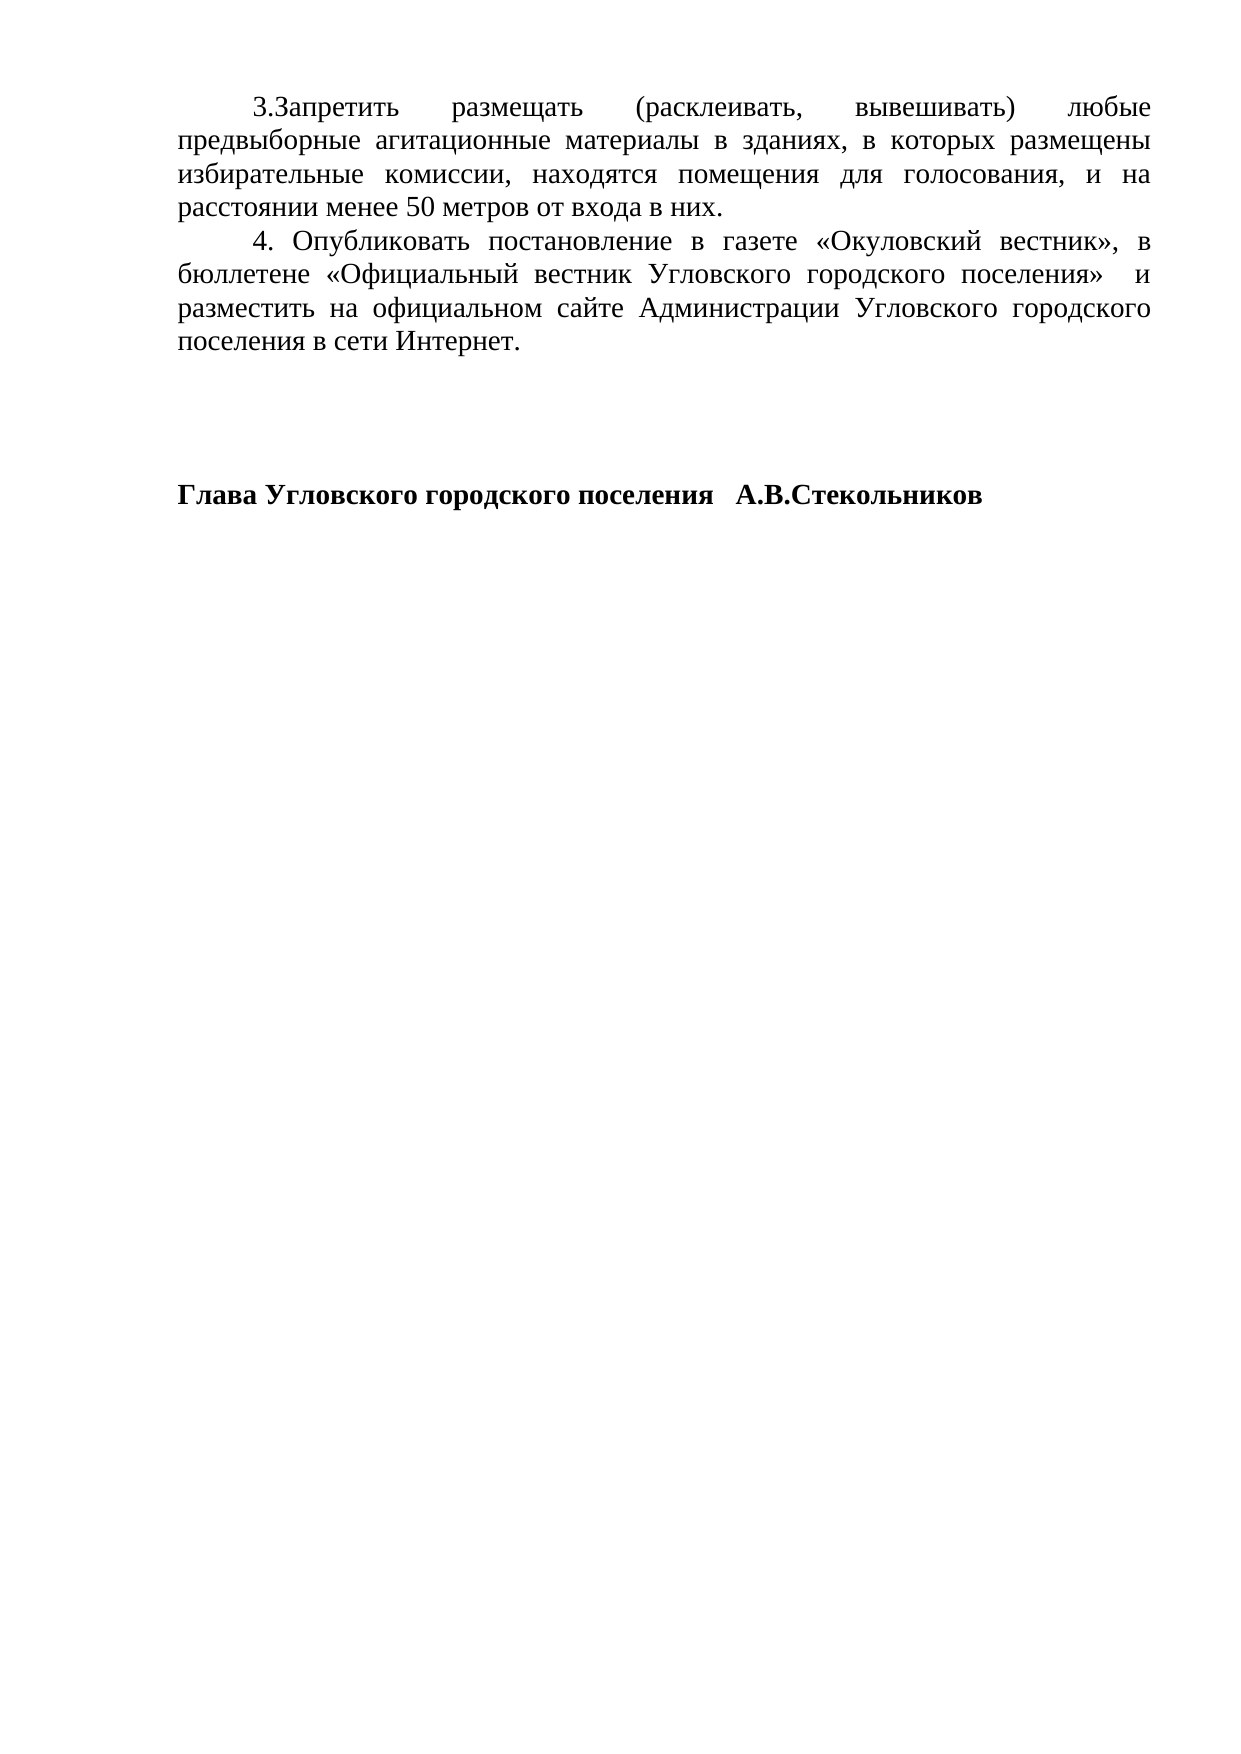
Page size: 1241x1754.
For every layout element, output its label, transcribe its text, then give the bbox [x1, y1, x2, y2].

text 3.Запретить размещать (расклеивать, вывешивать) любые предвыборные агитационные материалы в зданиях, в которых размещены избирательные комиссии, находятся помещения для голосования, и на расстоянии менее 50 метров от входа в них. [177, 89, 1152, 223]
text Глава Угловского городского поселения А.В.Стекольников [177, 477, 1152, 510]
text 4. Опубликовать постановление в газете «Окуловский вестник», в бюллетене «Официальный вестник Угловского городского поселения» и разместить на официальном сайте Администрации Угловского городского поселения в сети Интернет. [177, 223, 1152, 357]
